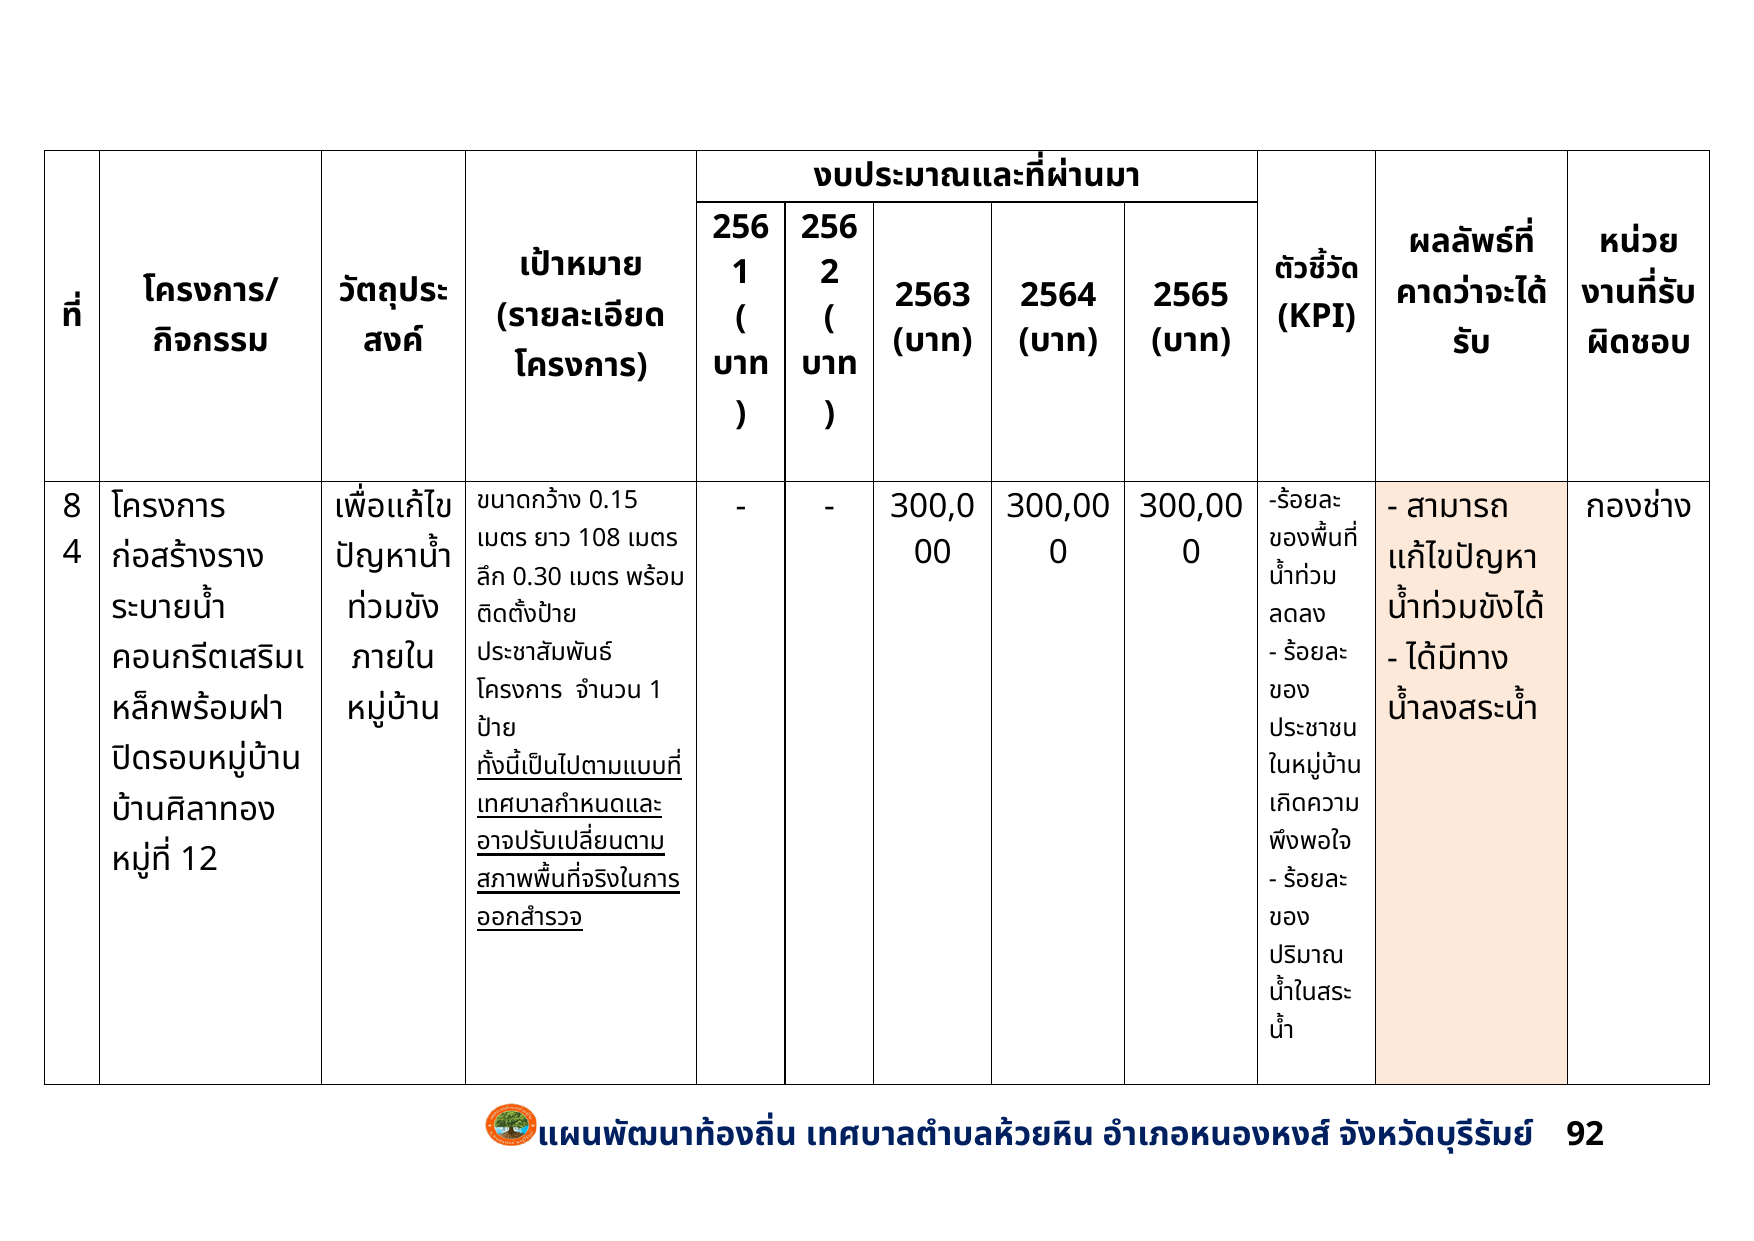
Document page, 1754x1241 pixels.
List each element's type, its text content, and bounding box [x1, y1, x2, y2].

table_cell - [697, 482, 784, 1084]
table_header โครงการ/กิจกรรม [100, 151, 321, 481]
table_cell 2563 (บาท) [874, 203, 991, 434]
table_cell [1125, 435, 1257, 481]
table_cell โครงการก่อสร้างรางระบายน้ำคอนกรีตเสริมเหล็กพร้อมฝาปิดรอบหมู่บ้าน บ้านศิลาทอง หมู่ที่ 12 [100, 482, 321, 1084]
table_cell 84 [45, 482, 99, 1084]
table_cell [1258, 435, 1375, 481]
table_cell [1568, 435, 1709, 481]
table_header เป้าหมาย (รายละเอียดโครงการ) [466, 151, 696, 481]
table_cell 2561 (บาท) [697, 203, 784, 434]
table_cell [874, 435, 991, 481]
table_cell 300,000 [874, 482, 991, 1084]
table_cell กองช่าง [1568, 482, 1709, 1084]
table_cell 2565 (บาท) [1125, 203, 1257, 434]
picture [485, 1103, 537, 1146]
table_cell -ร้อยละของพื้นที่น้ำท่วมลดลง - ร้อยละของประชาชนในหมู่บ้านเกิดความพึงพอใจ - ร้อยละของปริมาณน้ำในสระน้ำ [1258, 482, 1375, 1084]
table_cell [786, 435, 873, 481]
table_cell [992, 435, 1124, 481]
table_cell เพื่อแก้ไขปัญหาน้ำท่วมขังภายในหมู่บ้าน [322, 482, 465, 1084]
table_cell - [786, 482, 873, 1084]
table_header ที่ [45, 151, 99, 481]
table_header หน่วยงานที่รับผิดชอบ [1568, 151, 1709, 434]
table_header ผลลัพธ์ที่คาดว่าจะได้รับ [1376, 151, 1567, 434]
table_cell 2562 (บาท) [786, 203, 873, 434]
table_cell 300,000 [1125, 482, 1257, 1084]
table_header ตัวชี้วัด (KPI) [1258, 151, 1375, 434]
table_cell - สามารถแก้ไขปัญหาน้ำท่วมขังได้ - ได้มีทางน้ำลงสระน้ำ [1376, 482, 1567, 1084]
table_header งบประมาณและที่ผ่านมา [697, 151, 1257, 201]
table_cell 300,000 [992, 482, 1124, 1084]
table_cell 2564 (บาท) [992, 203, 1124, 434]
table_cell [1376, 435, 1567, 481]
table_cell [697, 435, 784, 481]
table_header วัตถุประสงค์ [322, 151, 465, 481]
